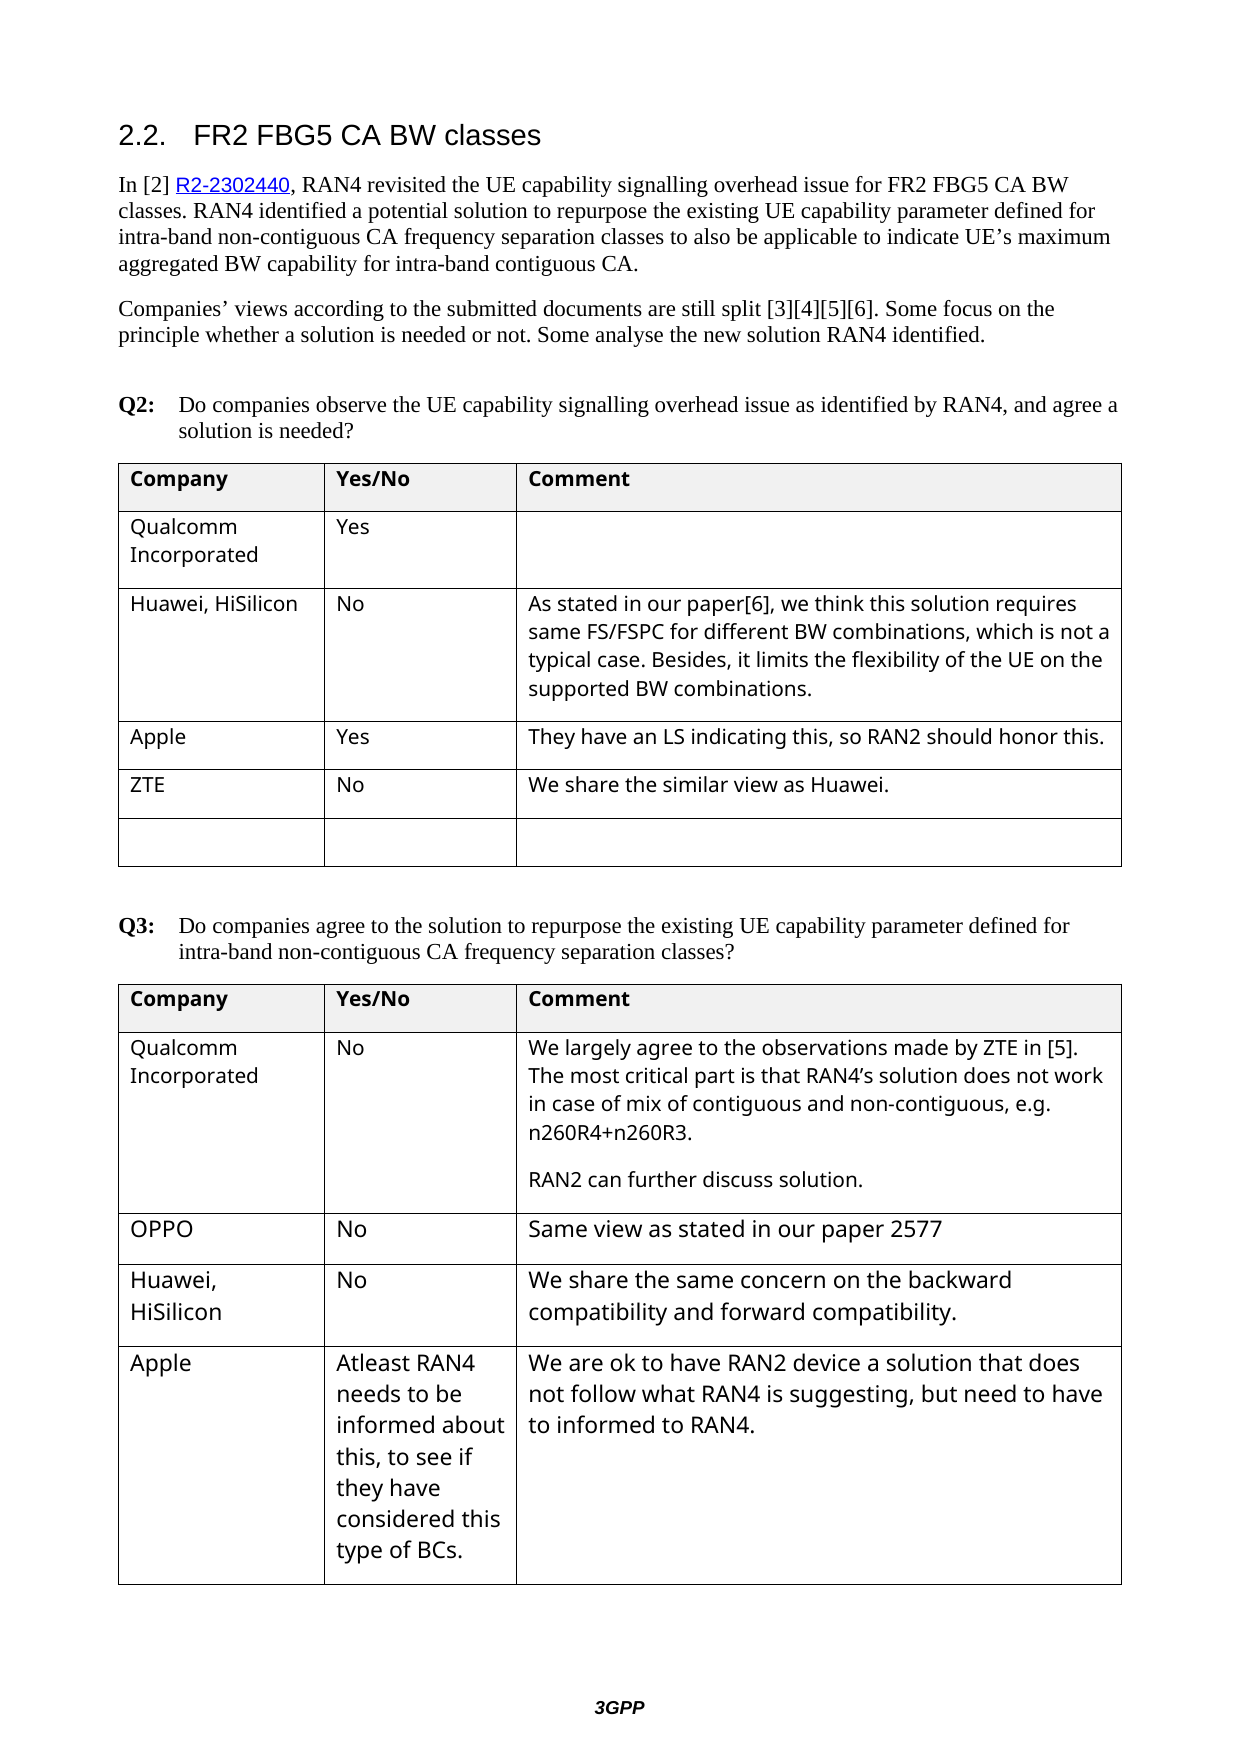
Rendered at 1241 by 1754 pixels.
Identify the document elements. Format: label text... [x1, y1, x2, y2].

table_cell [517, 819, 1121, 866]
table_cell Apple [119, 1347, 324, 1584]
list FR2 FBG5 CA BW classes [118, 118, 1122, 152]
table_cell Qualcomm Incorporated [119, 512, 324, 588]
text Companies’ views according to the submitted documents are still split [3][4][5][6]. Some focus on the principle whether a solution is needed or not. Some analyse the new solution RAN4 identified. [118, 295, 1122, 347]
table_cell [517, 512, 1121, 588]
table_cell [119, 819, 324, 866]
table_cell No [325, 589, 516, 721]
table_cell Huawei, HiSilicon [119, 1265, 324, 1346]
table_cell Same view as stated in our paper 2577 [517, 1214, 1121, 1263]
table_cell [325, 819, 516, 866]
table_cell We share the same concern on the backward compatibility and forward compatibility. [517, 1265, 1121, 1346]
table_cell Huawei, HiSilicon [119, 589, 324, 721]
text In [2] R2-2302440, RAN4 revisited the UE capability signalling overhead issue for FR2 FBG5 CA BW classes. RAN4 identified a potential solution to repurpose the existing UE capability parameter defined for intra-band non-contiguous CA frequency separation classes to also be applicable to indicate UE’s maximum aggregated BW capability for intra-band contiguous CA. [118, 171, 1122, 276]
table_cell OPPO [119, 1214, 324, 1263]
table_cell Qualcomm Incorporated [119, 1033, 324, 1212]
table_cell No [325, 770, 516, 818]
table_cell As stated in our paper[6], we think this solution requires same FS/FSPC for different BW combinations, which is not a typical case. Besides, it limits the flexibility of the UE on the supported BW combinations. [517, 589, 1121, 721]
table_header Company [119, 985, 324, 1032]
table_cell Yes [325, 512, 516, 588]
text Q2: Do companies observe the UE capability signalling overhead issue as identified by RAN4, and agree a solution is needed? [118, 391, 1122, 444]
table_cell We share the similar view as Huawei. [517, 770, 1121, 818]
table_header Company [119, 464, 324, 511]
table_cell No [325, 1265, 516, 1346]
table_cell They have an LS indicating this, so RAN2 should honor this. [517, 722, 1121, 769]
table_cell Apple [119, 722, 324, 769]
table_cell We are ok to have RAN2 device a solution that does not follow what RAN4 is suggesting, but need to have to informed to RAN4. [517, 1347, 1121, 1584]
table_cell No [325, 1214, 516, 1263]
table_header Yes/No [325, 985, 516, 1032]
table_header Comment [517, 464, 1121, 511]
table_cell Yes [325, 722, 516, 769]
table_cell We largely agree to the observations made by ZTE in [5]. The most critical part is that RAN4’s solution does not work in case of mix of contiguous and non-contiguous, e.g. n260R4+n260R3. RAN2 can further discuss solution. [517, 1033, 1121, 1212]
table_header Comment [517, 985, 1121, 1032]
table_cell Atleast RAN4 needs to be informed about this, to see if they have considered this type of BCs. [325, 1347, 516, 1584]
table_cell ZTE [119, 770, 324, 818]
text Q3: Do companies agree to the solution to repurpose the existing UE capability parameter defined for intra-band non-contiguous CA frequency separation classes? [118, 912, 1122, 965]
table_header Yes/No [325, 464, 516, 511]
table_cell No [325, 1033, 516, 1212]
